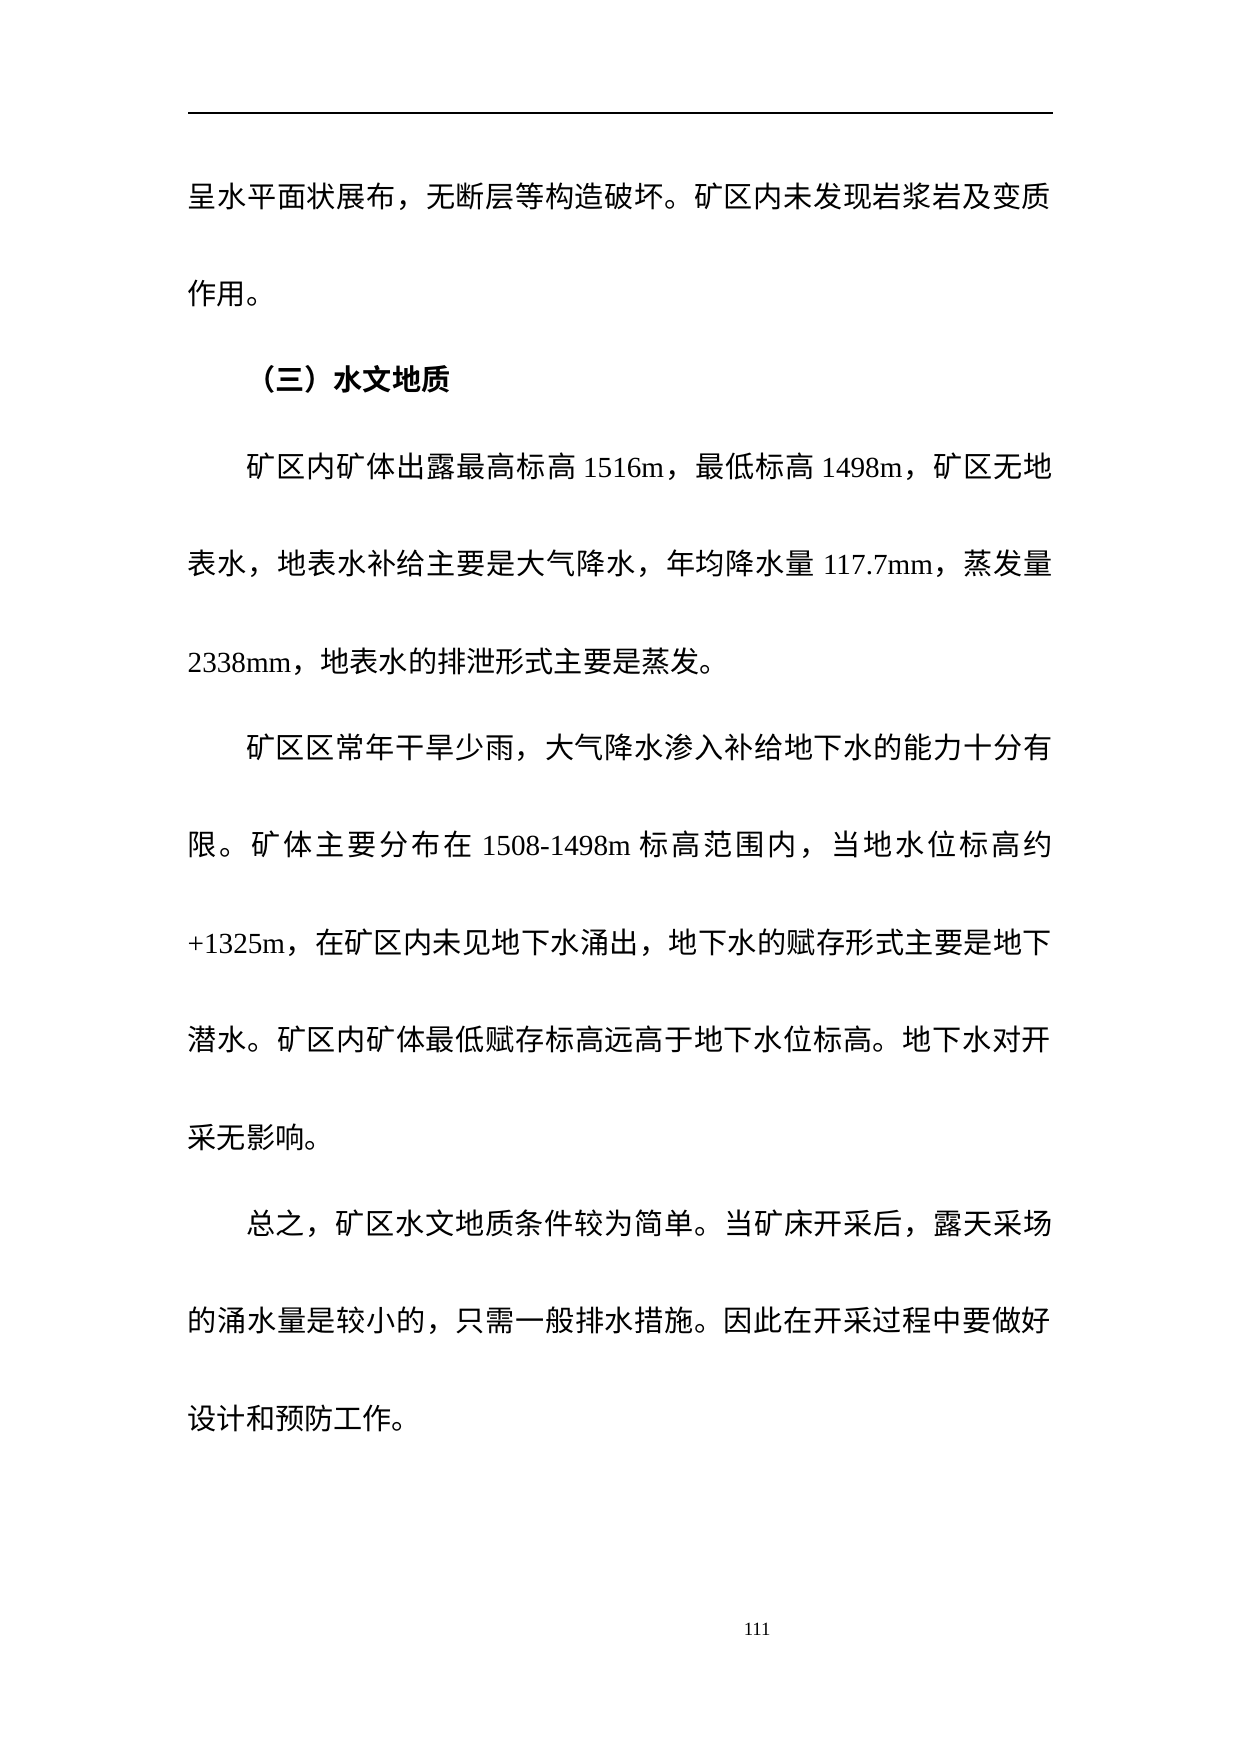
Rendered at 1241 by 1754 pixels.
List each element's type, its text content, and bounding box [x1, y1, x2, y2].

text 矿区内矿体出露最高标高1516m，最低标高1498m，矿区无地表水，地表水补给主要是大气降水，年均降水量117.7mm，蒸发量2338mm，地表水的排泄形式主要是蒸发。 [187, 432, 1053, 692]
text 矿区区常年干旱少雨，大气降水渗入补给地下水的能力十分有限。矿体主要分布在1508-1498m标高范围内，当地水位标高约+1325m，在矿区内未见地下水涌出，地下水的赋存形式主要是地下潜水。矿区内矿体最低赋存标高远高于地下水位标高。地下水对开采无影响。 [187, 713, 1053, 1168]
text 总之，矿区水文地质条件较为简单。当矿床开采后，露天采场的涌水量是较小的，只需一般排水措施。因此在开采过程中要做好设计和预防工作。 [187, 1189, 1053, 1449]
subtitle 水文地质 [187, 346, 1053, 411]
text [187, 162, 1053, 324]
